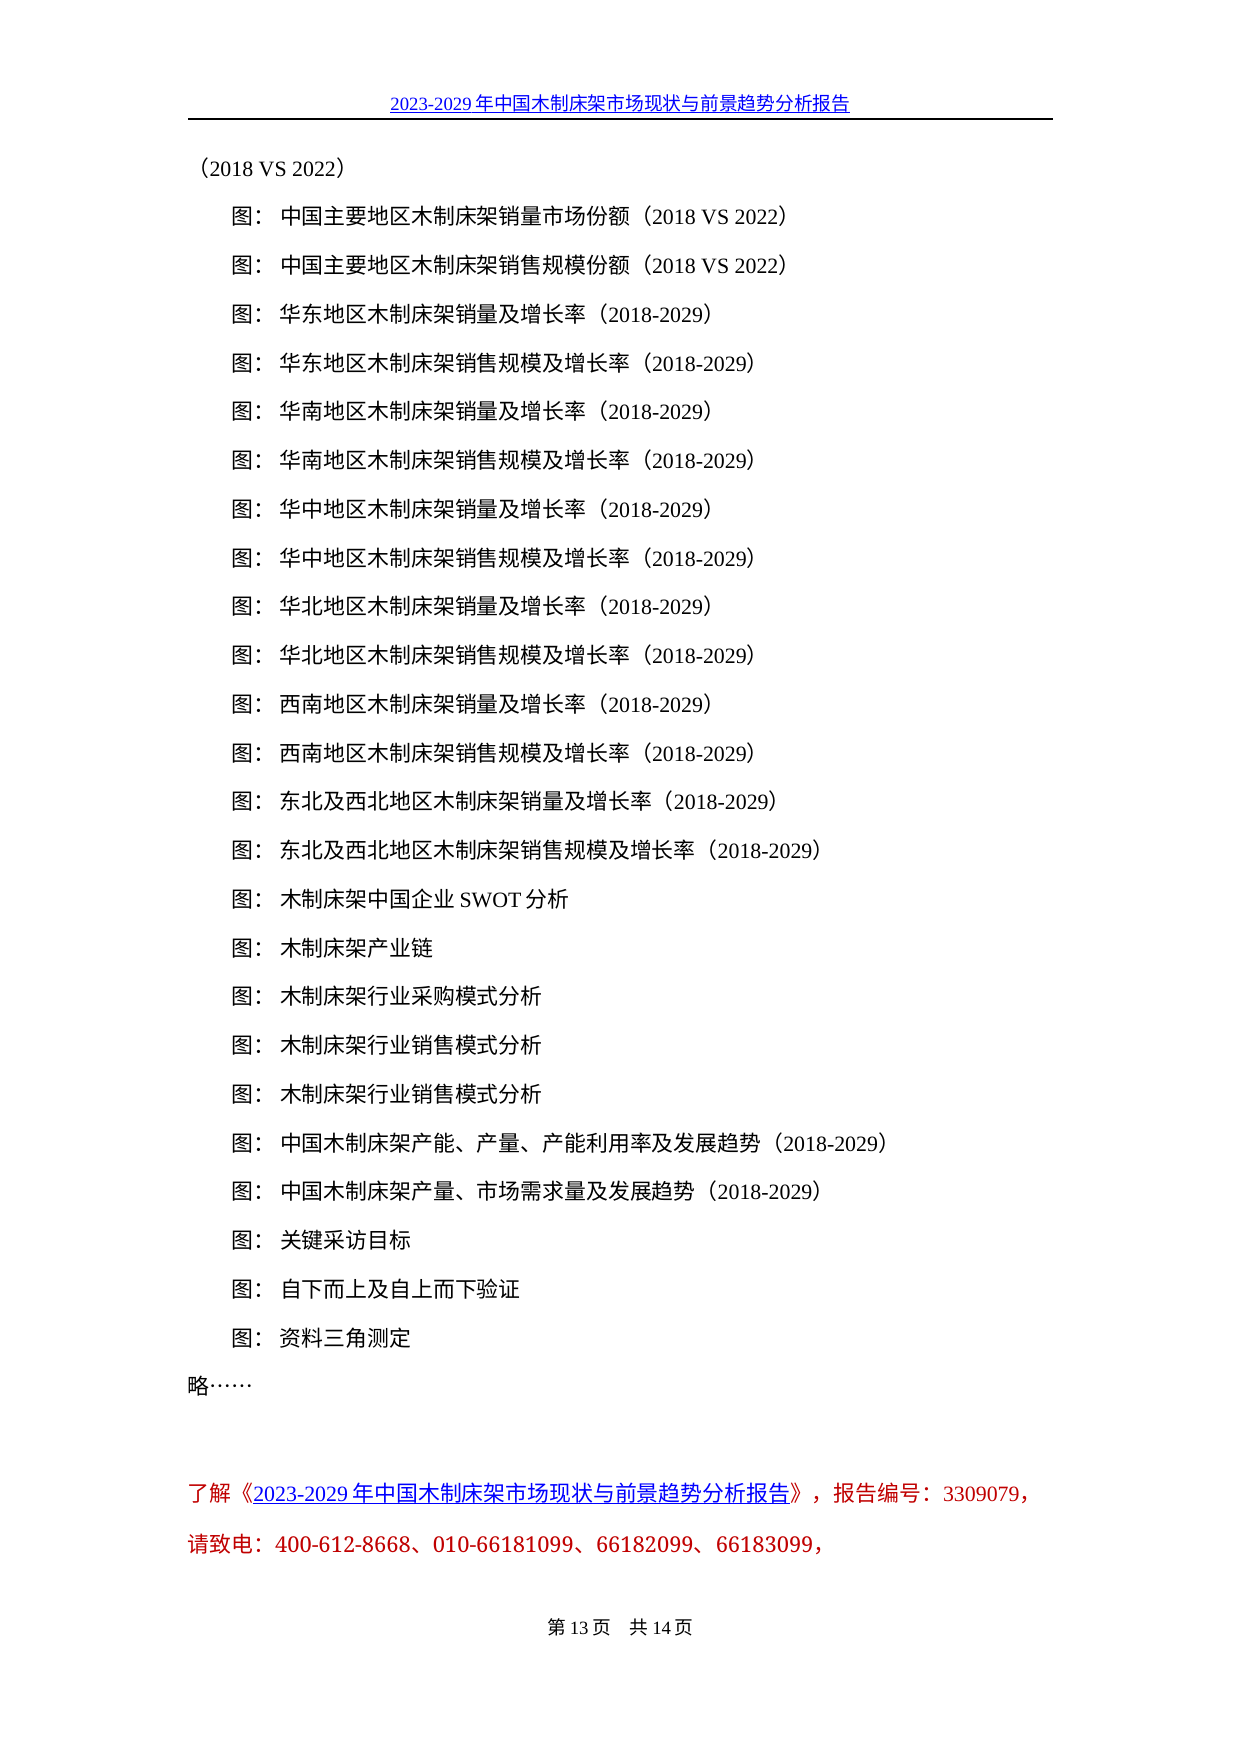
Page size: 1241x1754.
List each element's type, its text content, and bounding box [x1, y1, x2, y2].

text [187, 150, 1053, 1401]
text 请致电：400-612-8668、010-66181099、66182099、66183099， [187, 1527, 1053, 1559]
text 了解《2023-2029年中国木制床架市场现状与前景趋势分析报告》，报告编号：3309079， [187, 1475, 1053, 1508]
